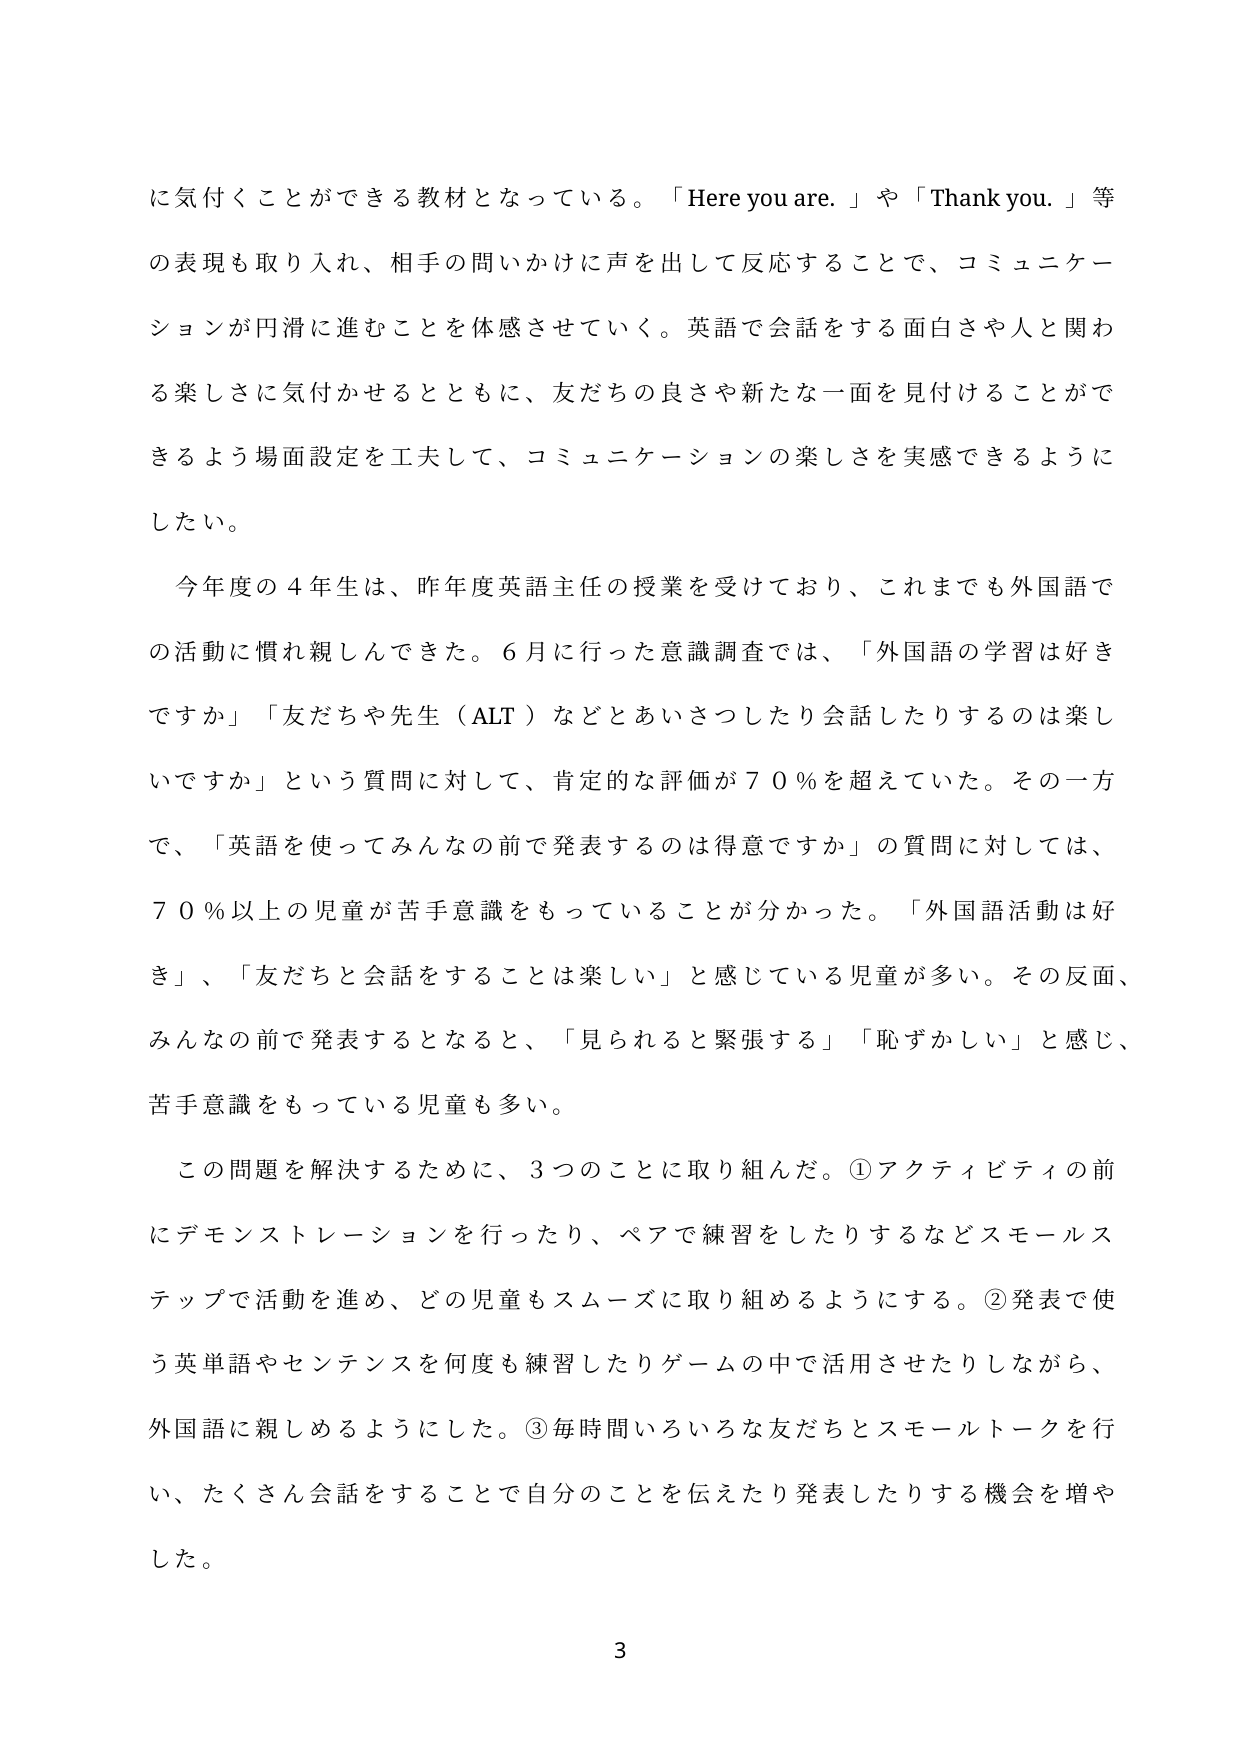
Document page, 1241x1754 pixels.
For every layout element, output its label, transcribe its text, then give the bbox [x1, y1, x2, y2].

text この問題を解決するために、３つのことに取り組んだ。①アクティビティの前にデモンストレーションを行ったり、ペアで練習をしたりするなどスモールステップで活動を進め、どの児童もスムーズに取り組めるようにする。②発表で使う英単語やセンテンスを何度も練習したりゲームの中で活用させたりしながら、外国語に親しめるようにした。③毎時間いろいろな友だちとスモールトークを行い、たくさん会話をすることで自分のことを伝えたり発表したりする機会を増やした。 [145, 1136, 1119, 1590]
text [145, 164, 1119, 553]
text 今年度の４年生は、昨年度英語主任の授業を受けており、これまでも外国語での活動に慣れ親しんできた。６月に行った意識調査では、「外国語の学習は好きですか」「友だちや先生（ALT）などとあいさつしたり会話したりするのは楽しいですか」という質問に対して、肯定的な評価が７０％を超えていた。その一方で、「英語を使ってみんなの前で発表するのは得意ですか」の質問に対しては、７０％以上の児童が苦手意識をもっていることが分かった。「外国語活動は好き」、「友だちと会話をすることは楽しい」と感じている児童が多い。その反面、みんなの前で発表するとなると、「見られると緊張する」「恥ずかしい」と感じ、苦手意識をもっている児童も多い。 [145, 553, 1119, 1136]
